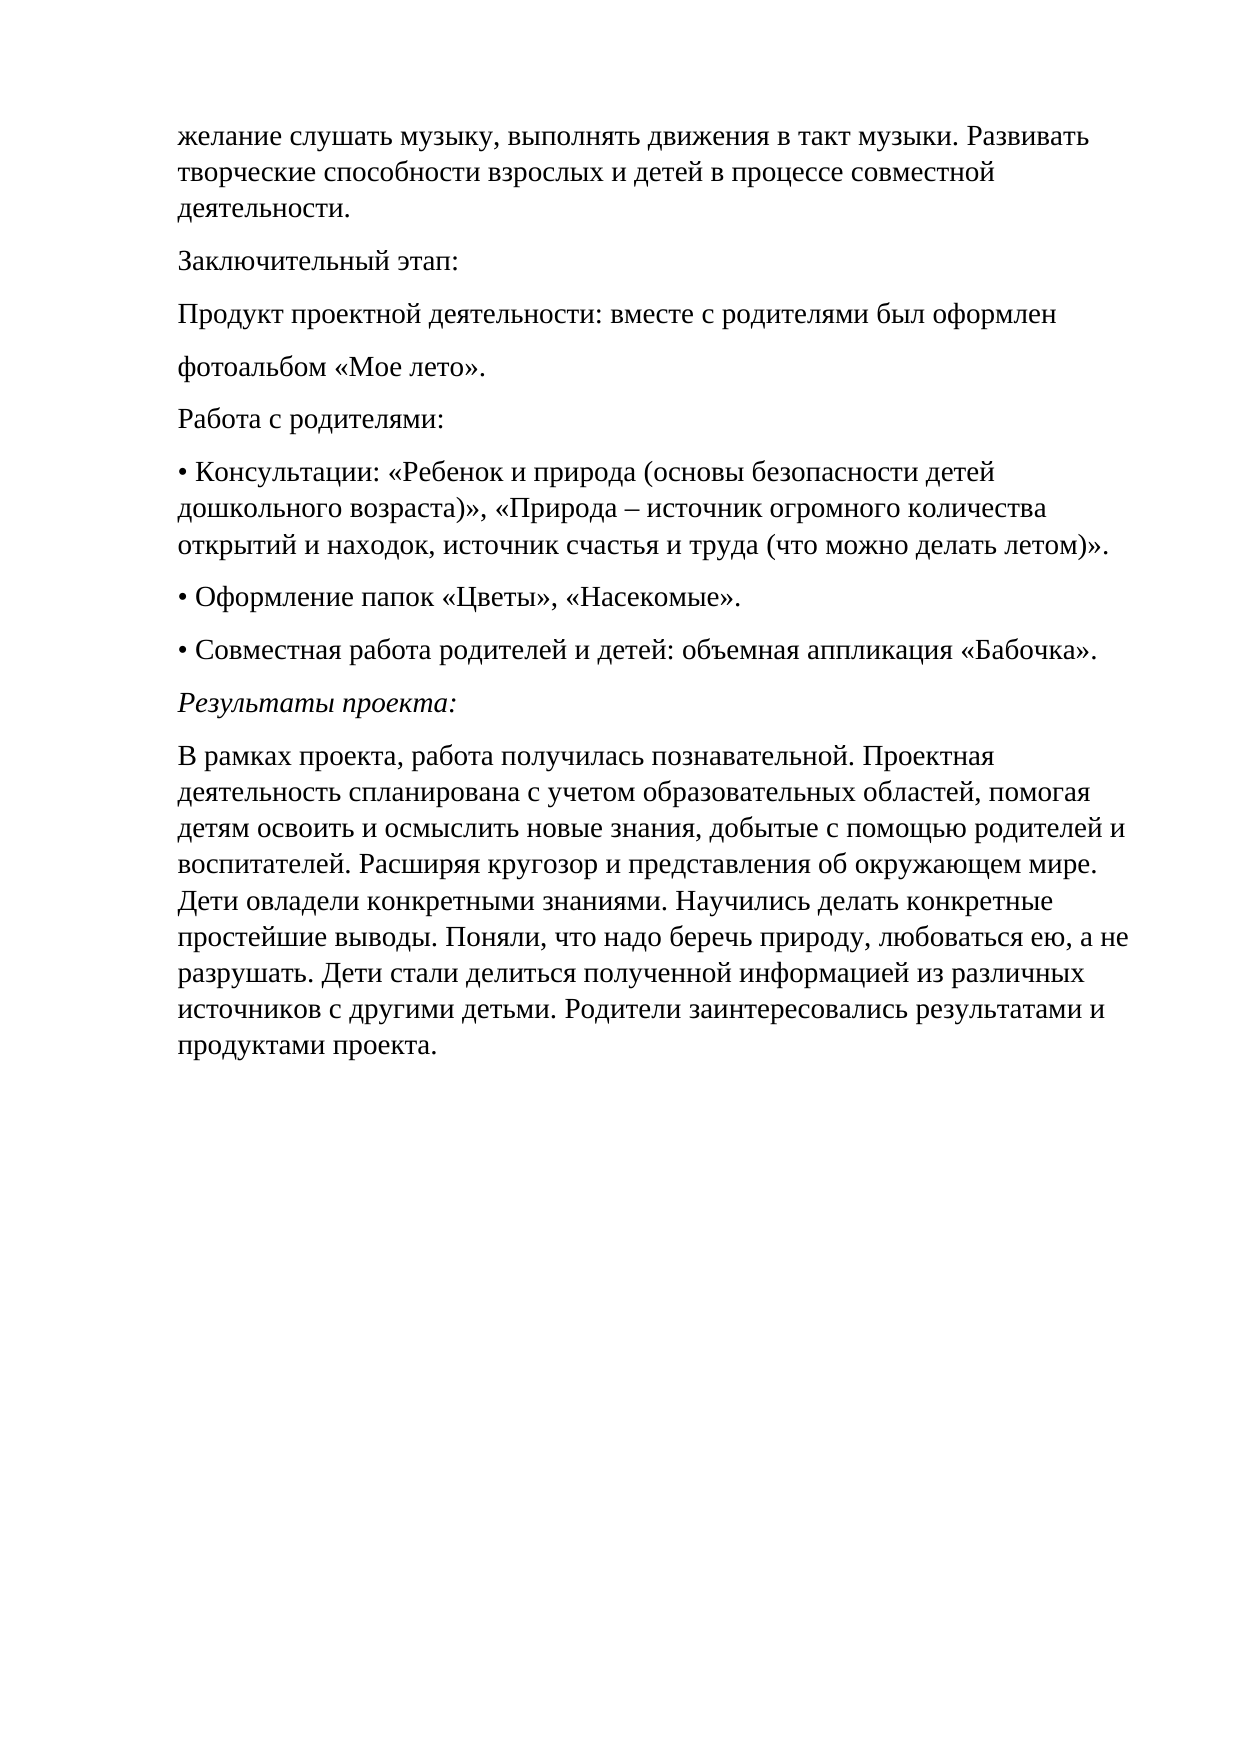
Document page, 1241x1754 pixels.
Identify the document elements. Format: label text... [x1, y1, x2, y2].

text • Совместная работа родителей и детей: объемная аппликация «Бабочка». [177, 632, 1152, 666]
text Работа с родителями: [177, 402, 1152, 435]
text фотоальбом «Мое лето». [177, 349, 1152, 382]
text Заключительный этап: [177, 243, 1152, 277]
text Продукт проектной деятельности: вместе с родителями был оформлен [177, 296, 1152, 329]
text • Оформление папок «Цветы», «Насекомые». [177, 579, 1152, 613]
text Результаты проекта: [177, 685, 1152, 719]
text В рамках проекта, работа получилась познавательной. Проектная деятельность спланирована с учетом образовательных областей, помогая детям освоить и осмыслить новые знания, добытые с помощью родителей и воспитателей. Расширяя кругозор и представления об окружающем мире. Дети овладели конкретными знаниями. Научились делать конкретные простейшие выводы. Поняли, что надо беречь природу, любоваться ею, а не разрушать. Дети стали делиться полученной информацией из различных источников с другими детьми. Родители заинтересовались результатами и продуктами проекта. [177, 738, 1152, 1061]
text желание слушать музыку, выполнять движения в такт музыки. Развивать творческие способности взрослых и детей в процессе совместной деятельности. [177, 118, 1152, 224]
text • Консультации: «Ребенок и природа (основы безопасности детей дошкольного возраста)», «Природа – источник огромного количества открытий и находок, источник счастья и труда (что можно делать летом)». [177, 454, 1152, 560]
